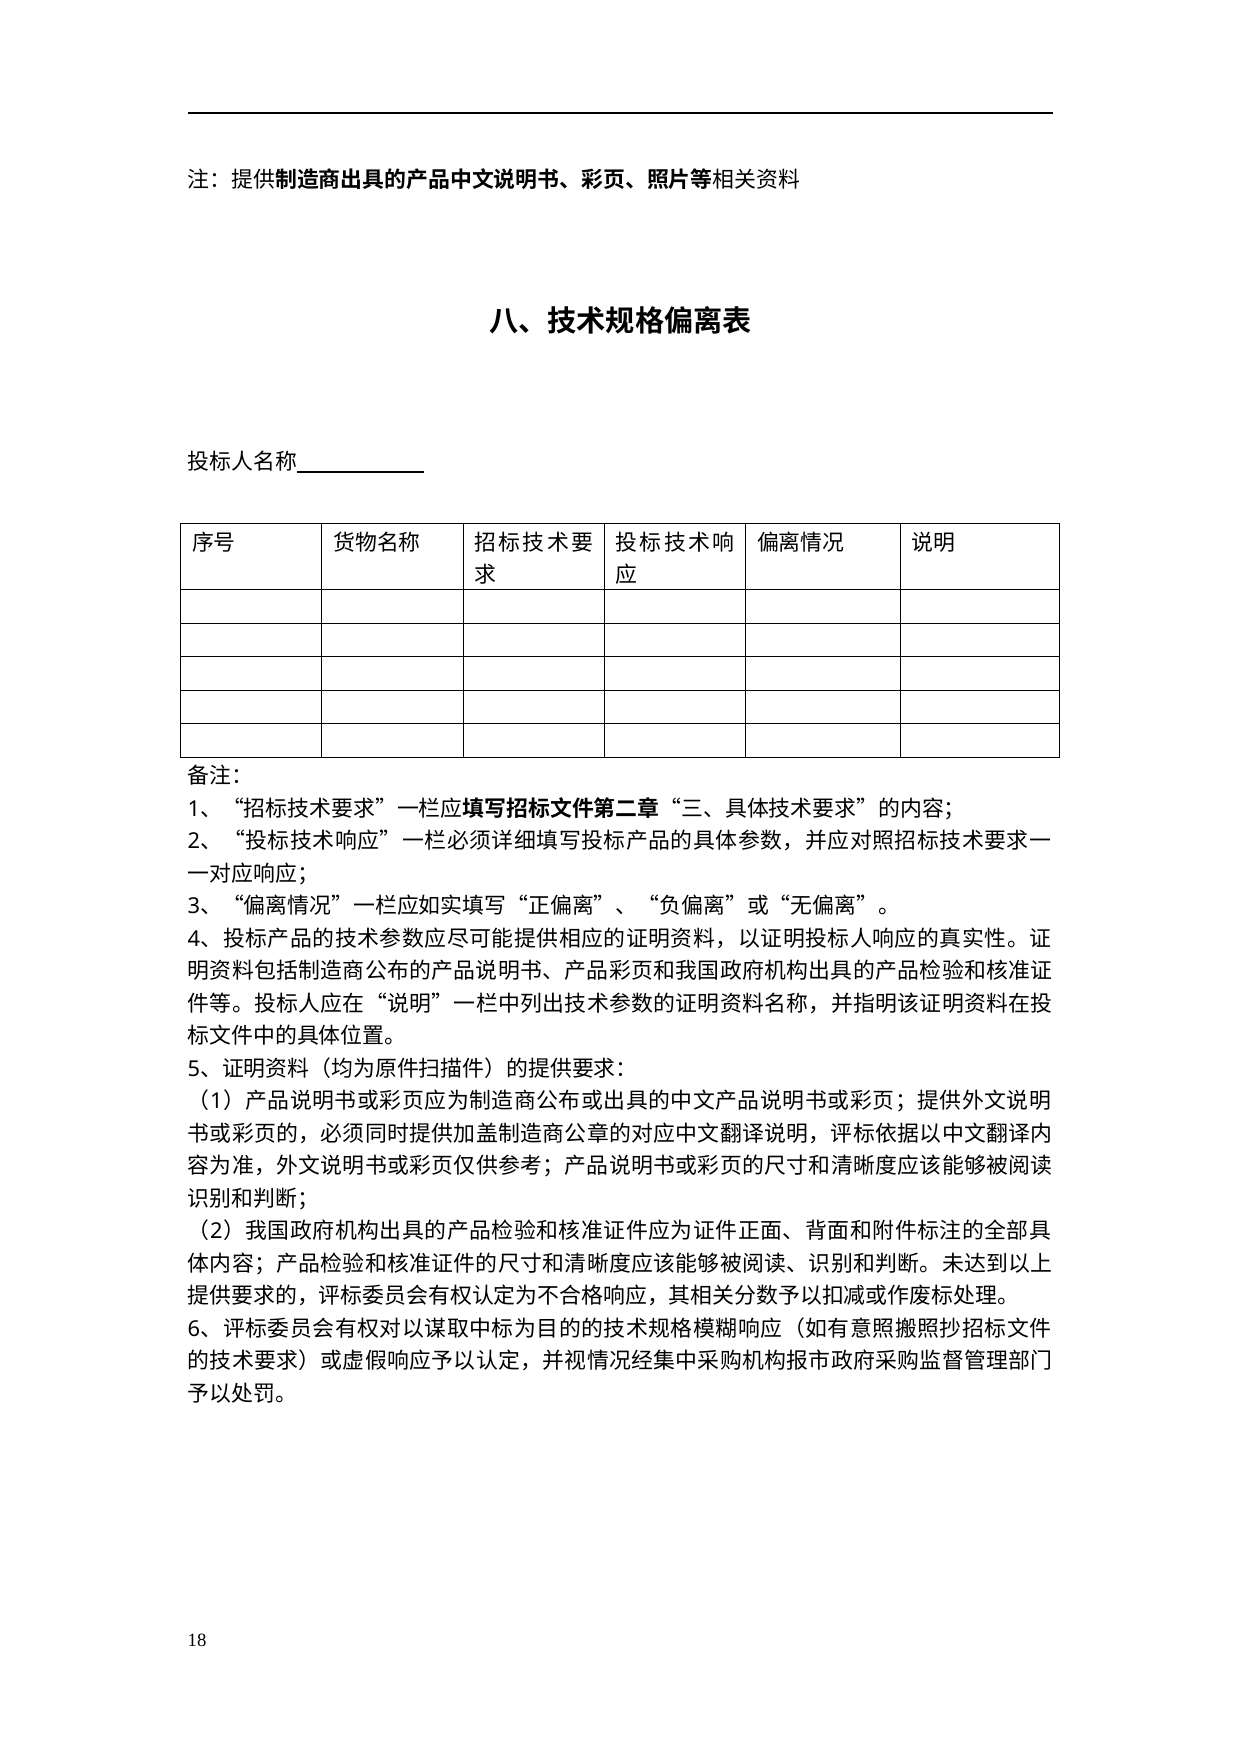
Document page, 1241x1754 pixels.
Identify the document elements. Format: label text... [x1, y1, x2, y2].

table_cell [181, 590, 321, 623]
table_cell [322, 657, 463, 690]
text （2）我国政府机构出具的产品检验和核准证件应为证件正面、背面和附件标注的全部具体内容；产品检验和核准证件的尺寸和清晰度应该能够被阅读、识别和判断。未达到以上提供要求的，评标委员会有权认定为不合格响应，其相关分数予以扣减或作废标处理。 [187, 1213, 1053, 1310]
table_cell [746, 691, 900, 723]
table_cell [181, 724, 321, 757]
table_cell [464, 590, 604, 623]
table_cell [605, 691, 745, 723]
table_cell [901, 590, 1059, 623]
subtitle 八、技术规格偏离表 [187, 287, 1053, 352]
table_cell [181, 657, 321, 690]
text 投标人名称 [187, 444, 1053, 476]
table_header 招标技术要求 [464, 524, 604, 589]
table_header 货物名称 [322, 524, 463, 589]
table_cell [901, 691, 1059, 723]
table_cell [605, 657, 745, 690]
table_header 序号 [181, 524, 321, 589]
table_header 偏离情况 [746, 524, 900, 589]
table_cell [901, 724, 1059, 757]
table_cell [464, 724, 604, 757]
table_cell [464, 691, 604, 723]
table_cell [746, 657, 900, 690]
table_cell [605, 624, 745, 656]
table_cell [322, 590, 463, 623]
table_header 投标技术响应 [605, 524, 745, 589]
table_cell [181, 691, 321, 723]
table_cell [464, 624, 604, 656]
table_cell [322, 724, 463, 757]
text 备注： [187, 758, 1053, 790]
table_cell [746, 624, 900, 656]
text 3、“偏离情况”一栏应如实填写“正偏离”、“负偏离”或“无偏离”。 [187, 888, 1053, 920]
table_cell [746, 590, 900, 623]
text 6、评标委员会有权对以谋取中标为目的的技术规格模糊响应（如有意照搬照抄招标文件的技术要求）或虚假响应予以认定，并视情况经集中采购机构报市政府采购监督管理部门予以处罚。 [187, 1310, 1053, 1408]
table_cell [746, 724, 900, 757]
table_cell [181, 624, 321, 656]
text 1、“招标技术要求”一栏应填写招标文件第二章“三、具体技术要求”的内容； [187, 790, 1053, 823]
text 5、证明资料（均为原件扫描件）的提供要求： [187, 1050, 1053, 1083]
table_cell [322, 691, 463, 723]
text 2、“投标技术响应”一栏必须详细填写投标产品的具体参数，并应对照招标技术要求一一对应响应； [187, 823, 1053, 888]
text （1）产品说明书或彩页应为制造商公布或出具的中文产品说明书或彩页；提供外文说明书或彩页的，必须同时提供加盖制造商公章的对应中文翻译说明，评标依据以中文翻译内容为准，外文说明书或彩页仅供参考；产品说明书或彩页的尺寸和清晰度应该能够被阅读、识别和判断； [187, 1083, 1053, 1213]
table_cell [605, 724, 745, 757]
text 4、投标产品的技术参数应尽可能提供相应的证明资料，以证明投标人响应的真实性。证明资料包括制造商公布的产品说明书、产品彩页和我国政府机构出具的产品检验和核准证件等。投标人应在“说明”一栏中列出技术参数的证明资料名称，并指明该证明资料在投标文件中的具体位置。 [187, 920, 1053, 1050]
table_cell [901, 657, 1059, 690]
text 注：提供制造商出具的产品中文说明书、彩页、照片等相关资料 [187, 162, 1053, 194]
table_header 说明 [901, 524, 1059, 589]
table_cell [464, 657, 604, 690]
table_cell [605, 590, 745, 623]
table_cell [322, 624, 463, 656]
table_cell [901, 624, 1059, 656]
